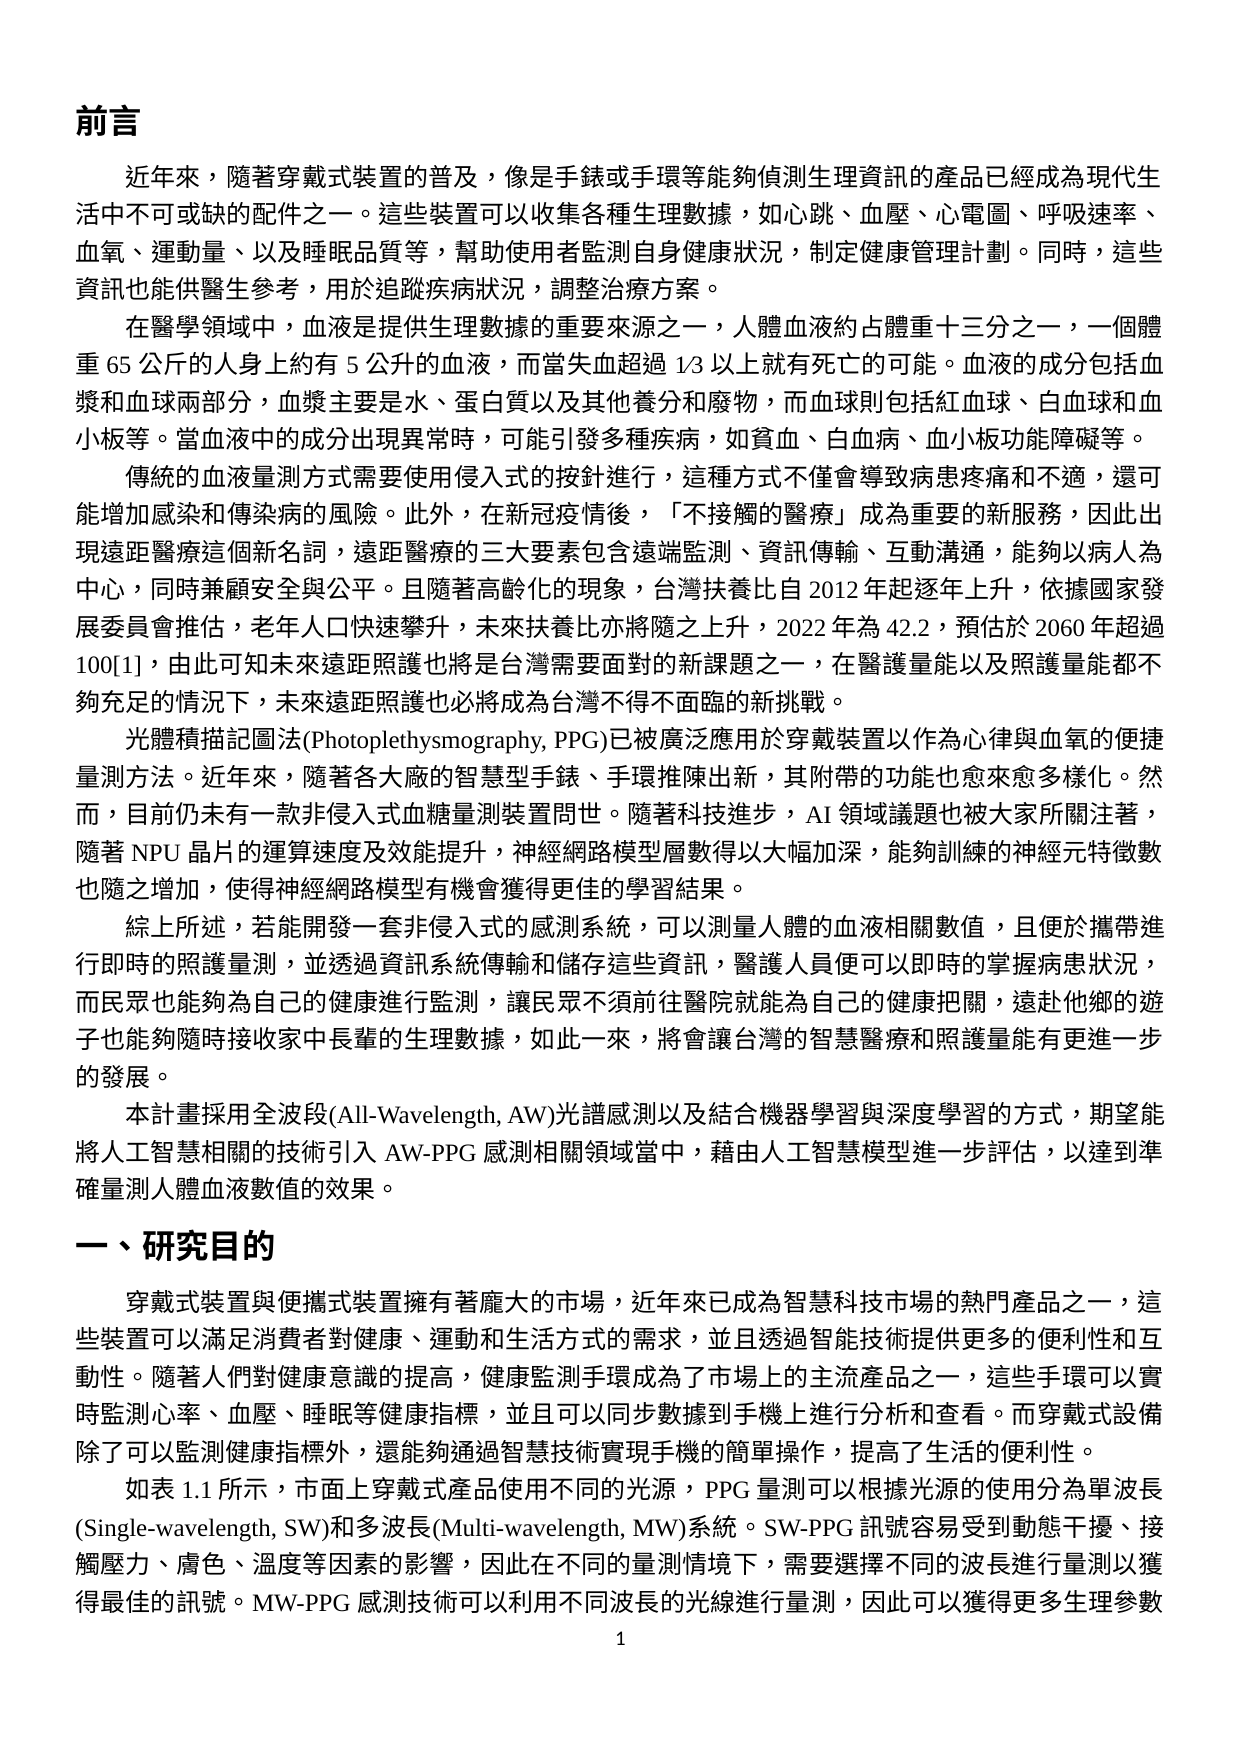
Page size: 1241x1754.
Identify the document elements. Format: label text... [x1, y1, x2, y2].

list 研究目的 [75, 1206, 1140, 1281]
text 本計畫採用全波段(All-Wavelength, AW)光譜感測以及結合機器學習與深度學習的方式，期望能將人工智慧相關的技術引入 AW-PPG 感測相關領域當中，藉由人工智慧模型進一步評估，以達到準確量測人體血液數值的效果。 [75, 1094, 1165, 1206]
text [75, 1469, 1165, 1619]
text 光體積描記圖法(Photoplethysmography, PPG)已被廣泛應用於穿戴裝置以作為心律與血氧的便捷量測方法。近年來，隨著各大廠的智慧型手錶、手環推陳出新，其附帶的功能也愈來愈多樣化。然而，目前仍未有一款非侵入式血糖量測裝置問世。隨著科技進步，AI 領域議題也被大家所關注著，隨著 NPU 晶片的運算速度及效能提升，神經網路模型層數得以大幅加深，能夠訓練的神經元特徵數也隨之增加，使得神經網路模型有機會獲得更佳的學習結果。 [75, 719, 1165, 906]
text 穿戴式裝置與便攜式裝置擁有著龐大的市場，近年來已成為智慧科技市場的熱門產品之一，這些裝置可以滿足消費者對健康、運動和生活方式的需求，並且透過智能技術提供更多的便利性和互動性。隨著人們對健康意識的提高，健康監測手環成為了市場上的主流產品之一，這些手環可以實時監測心率、血壓、睡眠等健康指標，並且可以同步數據到手機上進行分析和查看。而穿戴式設備除了可以監測健康指標外，還能夠通過智慧技術實現手機的簡單操作，提高了生活的便利性。 [75, 1281, 1165, 1469]
text 傳統的血液量測方式需要使用侵入式的按針進行，這種方式不僅會導致病患疼痛和不適，還可能增加感染和傳染病的風險。此外，在新冠疫情後，「不接觸的醫療」成為重要的新服務，因此出現遠距醫療這個新名詞，遠距醫療的三大要素包含遠端監測、資訊傳輸、互動溝通，能夠以病人為中心，同時兼顧安全與公平。且隨著高齡化的現象，台灣扶養比自2012年起逐年上升，依據國家發展委員會推估，老年人口快速攀升，未來扶養比亦將隨之上升，2022年為42.2，預估於2060年超過100[1]，由此可知未來遠距照護也將是台灣需要面對的新課題之一，在醫護量能以及照護量能都不夠充足的情況下，未來遠距照護也必將成為台灣不得不面臨的新挑戰。 [75, 456, 1165, 719]
text 近年來，隨著穿戴式裝置的普及，像是手錶或手環等能夠偵測生理資訊的產品已經成為現代生活中不可或缺的配件之一。這些裝置可以收集各種生理數據，如心跳、血壓、心電圖、呼吸速率、血氧、運動量、以及睡眠品質等，幫助使用者監測自身健康狀況，制定健康管理計劃。同時，這些資訊也能供醫生參考，用於追蹤疾病狀況，調整治療方案。 [75, 156, 1165, 306]
text 在醫學領域中，血液是提供生理數據的重要來源之一，人體血液約占體重十三分之一，一個體重 65 公斤的人身上約有 5 公升的血液，而當失血超過 1∕3 以上就有死亡的可能。血液的成分包括血漿和血球兩部分，血漿主要是水、蛋白質以及其他養分和廢物，而血球則包括紅血球、白血球和血小板等。當血液中的成分出現異常時，可能引發多種疾病，如貧血、白血病、血小板功能障礙等。 [75, 306, 1165, 456]
text 前言 [75, 81, 1165, 156]
text 綜上所述，若能開發一套非侵入式的感測系統，可以測量人體的血液相關數值，且便於攜帶進行即時的照護量測，並透過資訊系統傳輸和儲存這些資訊，醫護人員便可以即時的掌握病患狀況，而民眾也能夠為自己的健康進行監測，讓民眾不須前往醫院就能為自己的健康把關，遠赴他鄉的遊子也能夠隨時接收家中長輩的生理數據，如此一來，將會讓台灣的智慧醫療和照護量能有更進一步的發展。 [75, 906, 1165, 1094]
